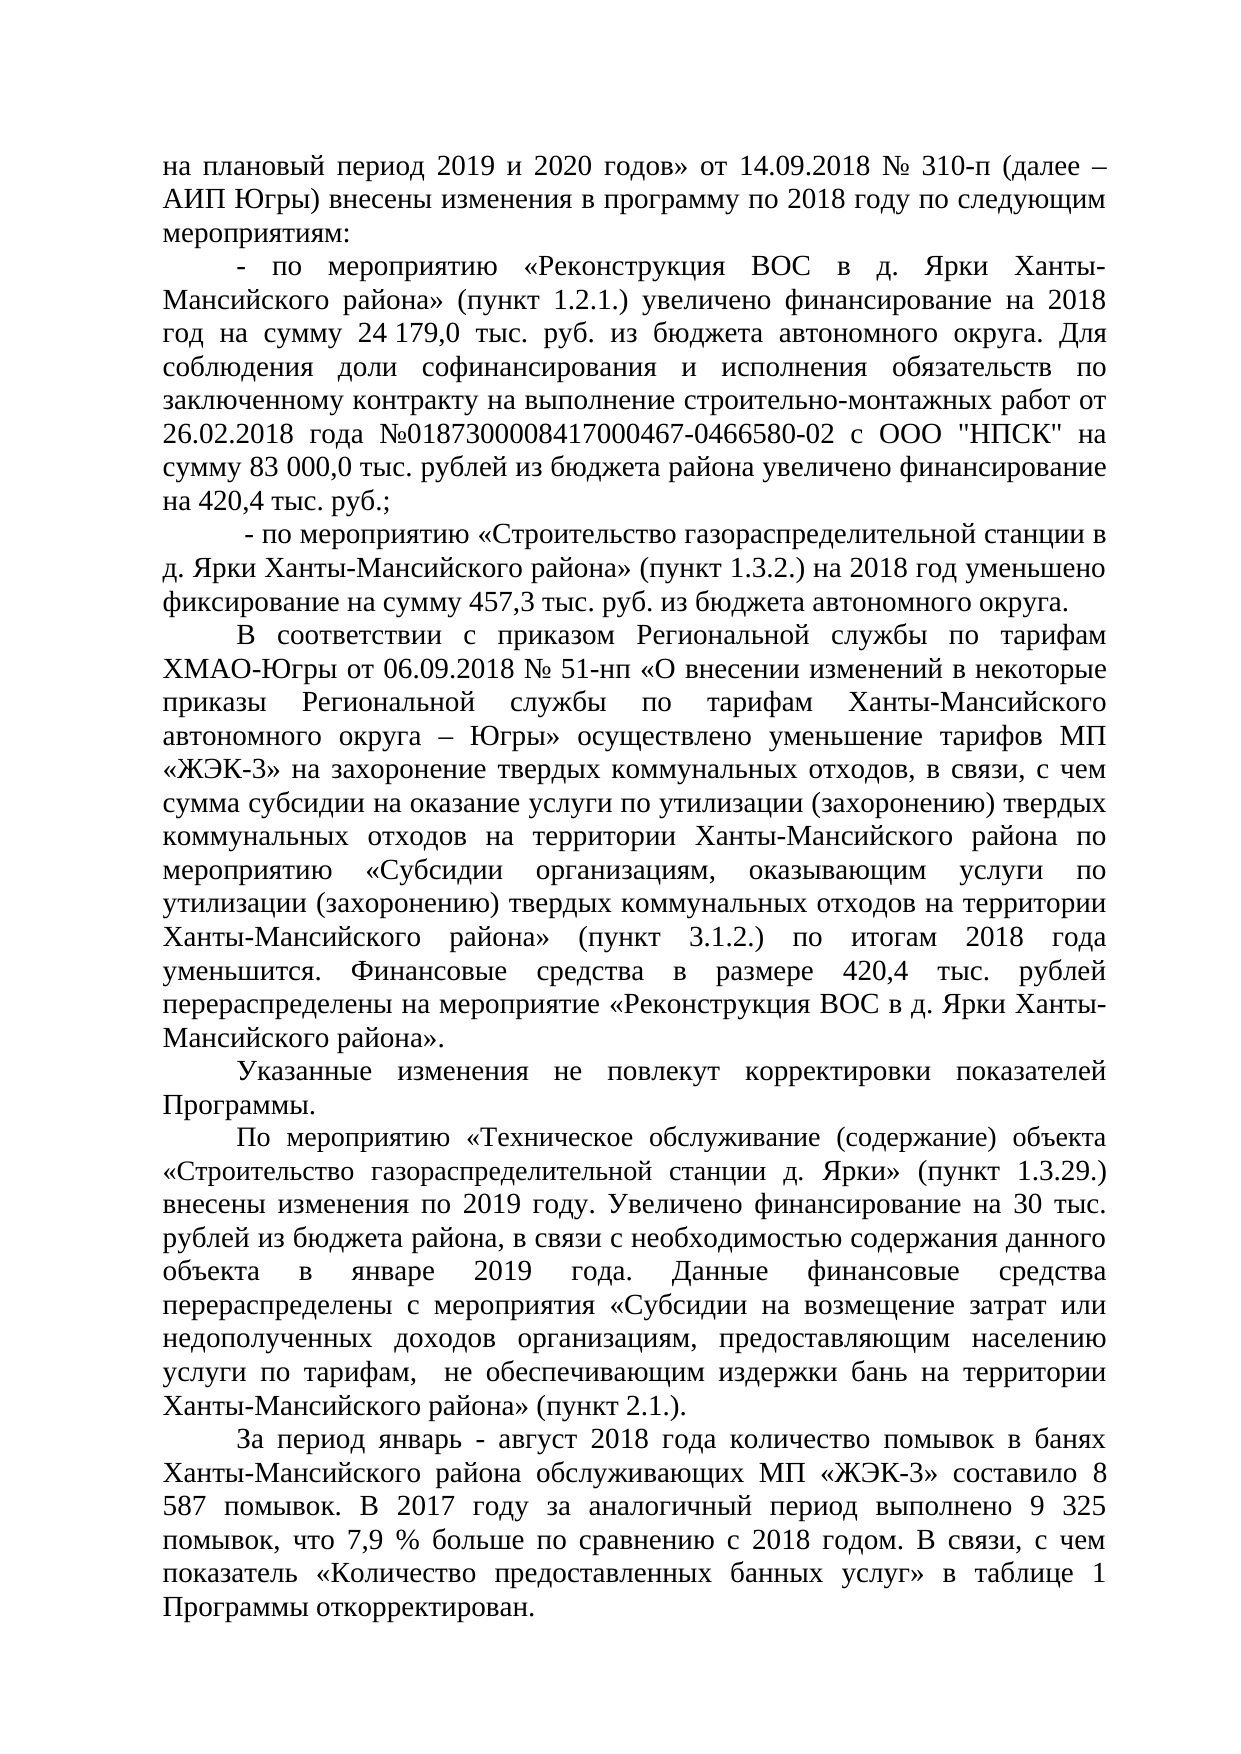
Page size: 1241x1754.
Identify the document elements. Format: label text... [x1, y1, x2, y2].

text За период январь - август 2018 года количество помывок в банях Ханты-Мансийского района обслуживающих МП «ЖЭК-3» составило 8 587 помывок. В 2017 году за аналогичный период выполнено 9 325 помывок, что 7,9 % больше по сравнению с 2018 годом. В связи, с чем показатель «Количество предоставленных банных услуг» в таблице 1 Программы откорректирован. [162, 1421, 1107, 1622]
text - по мероприятию «Строительство газораспределительной станции в д. Ярки Ханты-Мансийского района» (пункт 1.3.2.) на 2018 год уменьшено фиксирование на сумму 457,3 тыс. руб. из бюджета автономного округа. [162, 517, 1107, 617]
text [162, 148, 1107, 248]
text Указанные изменения не повлекут корректировки показателей Программы. [162, 1053, 1107, 1120]
text В соответствии с приказом Региональной службы по тарифам ХМАО-Югры от 06.09.2018 № 51-нп «О внесении изменений в некоторые приказы Региональной службы по тарифам Ханты-Мансийского автономного округа – Югры» осуществлено уменьшение тарифов МП «ЖЭК-3» на захоронение твердых коммунальных отходов, в связи, с чем сумма субсидии на оказание услуги по утилизации (захоронению) твердых коммунальных отходов на территории Ханты-Мансийского района по мероприятию «Субсидии организациям, оказывающим услуги по утилизации (захоронению) твердых коммунальных отходов на территории Ханты-Мансийского района» (пункт 3.1.2.) по итогам 2018 года уменьшится. Финансовые средства в размере 420,4 тыс. рублей перераспределены на мероприятие «Реконструкция ВОС в д. Ярки Ханты-Мансийского района». [162, 617, 1107, 1053]
text - по мероприятию «Реконструкция ВОС в д. Ярки Ханты-Мансийского района» (пункт 1.2.1.) увеличено финансирование на 2018 год на сумму 24 179,0 тыс. руб. из бюджета автономного округа. Для соблюдения доли софинансирования и исполнения обязательств по заключенному контракту на выполнение строительно-монтажных работ от 26.02.2018 года №0187300008417000467-0466580-02 с ООО "НПСК" на сумму 83 000,0 тыс. рублей из бюджета района увеличено финансирование на 420,4 тыс. руб.; [162, 248, 1107, 517]
text По мероприятию «Техническое обслуживание (содержание) объекта «Строительство газораспределительной станции д. Ярки» (пункт 1.3.29.) внесены изменения по 2019 году. Увеличено финансирование на 30 тыс. рублей из бюджета района, в связи с необходимостью содержания данного объекта в январе 2019 года. Данные финансовые средства перераспределены с мероприятия «Субсидии на возмещение затрат или недополученных доходов организациям, предоставляющим населению услуги по тарифам, не обеспечивающим издержки бань на территории Ханты-Мансийского района» (пункт 2.1.). [162, 1120, 1107, 1421]
